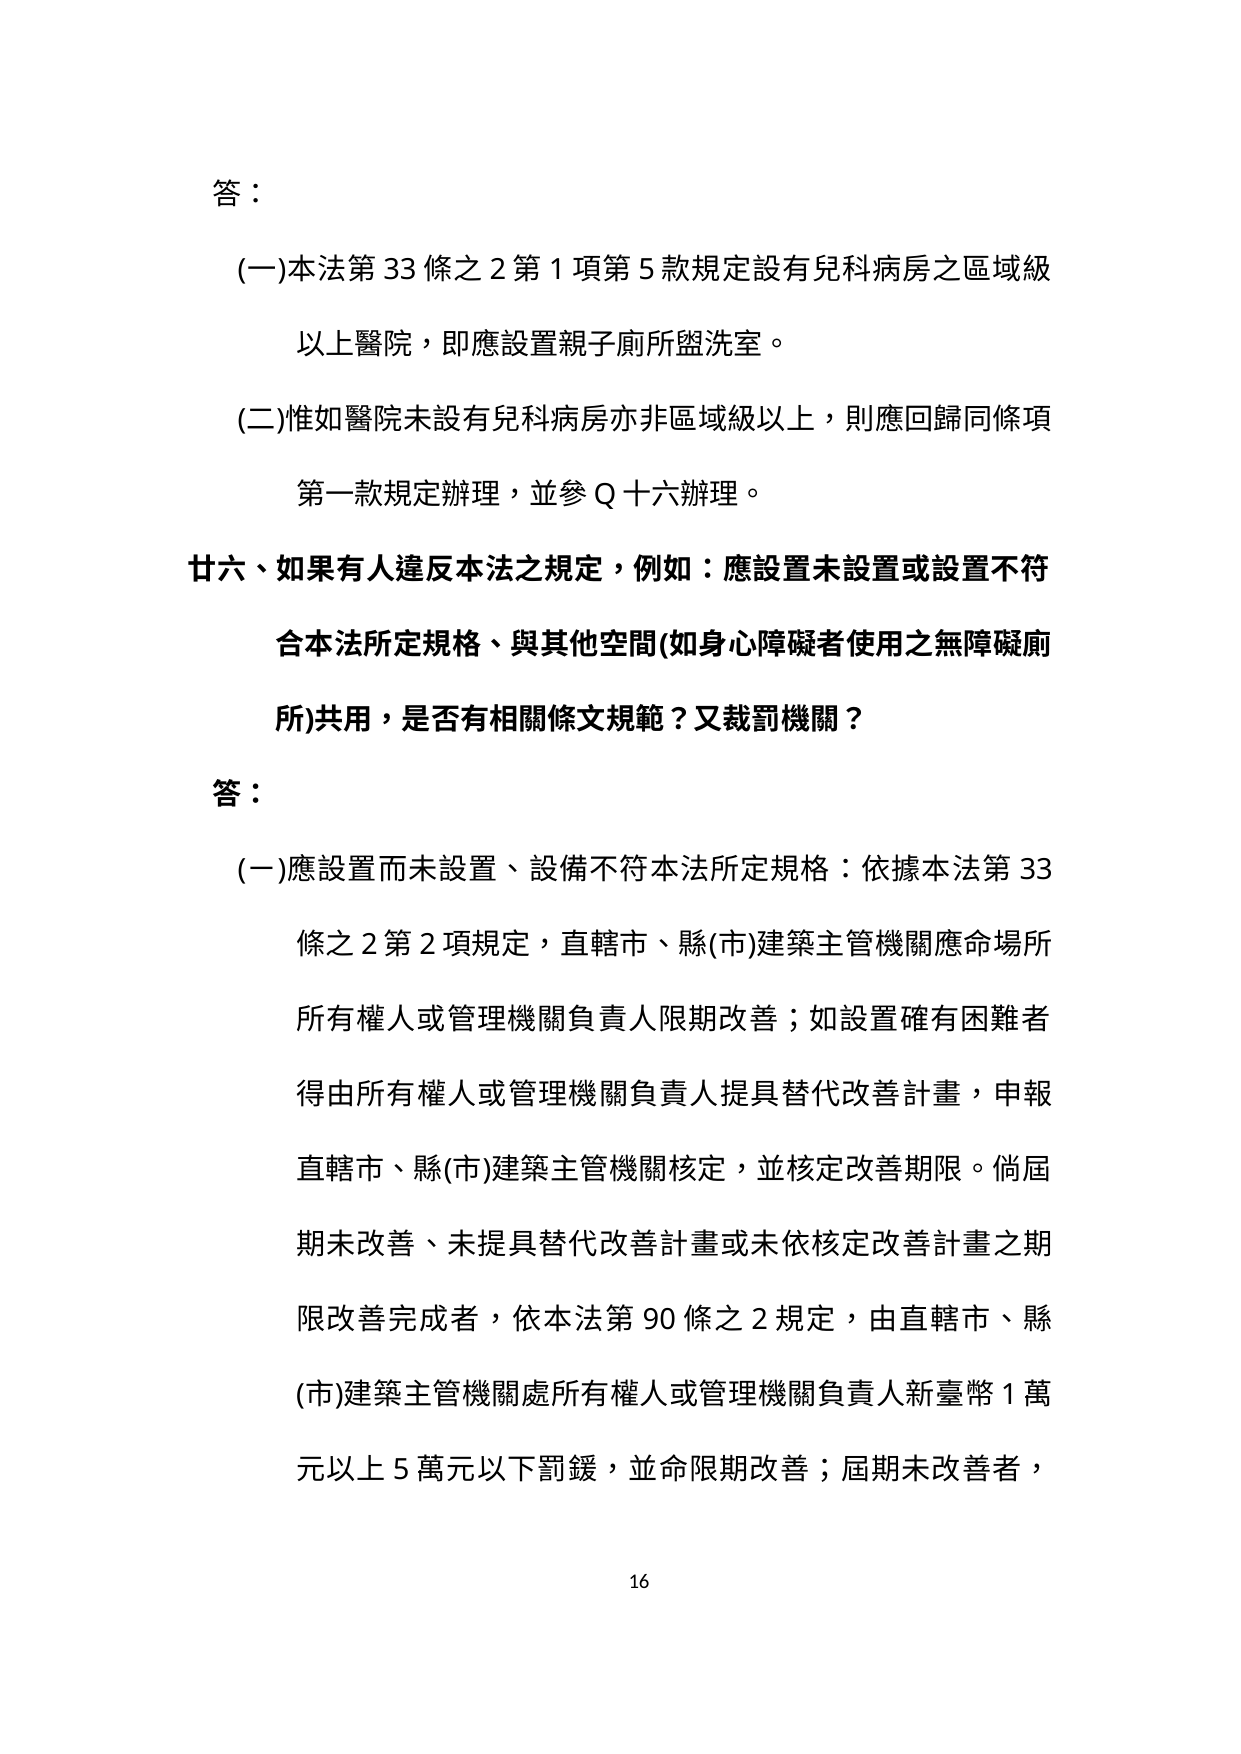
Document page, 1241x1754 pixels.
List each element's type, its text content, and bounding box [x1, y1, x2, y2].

text (一)本法第33條之2第1項第5款規定設有兒科病房之區域級以上醫院，即應設置親子廁所盥洗室。 [237, 229, 1053, 379]
text 廿六、如果有人違反本法之規定，例如：應設置未設置或設置不符合本法所定規格、與其他空間(如身心障礙者使用之無障礙廁所)共用，是否有相關條文規範？又裁罰機關？ [187, 529, 1053, 754]
text 答： [212, 754, 1053, 829]
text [237, 829, 1053, 1504]
text (二)惟如醫院未設有兒科病房亦非區域級以上，則應回歸同條項第一款規定辦理，並參Q十六辦理。 [237, 379, 1053, 529]
text 答： [212, 154, 1053, 229]
